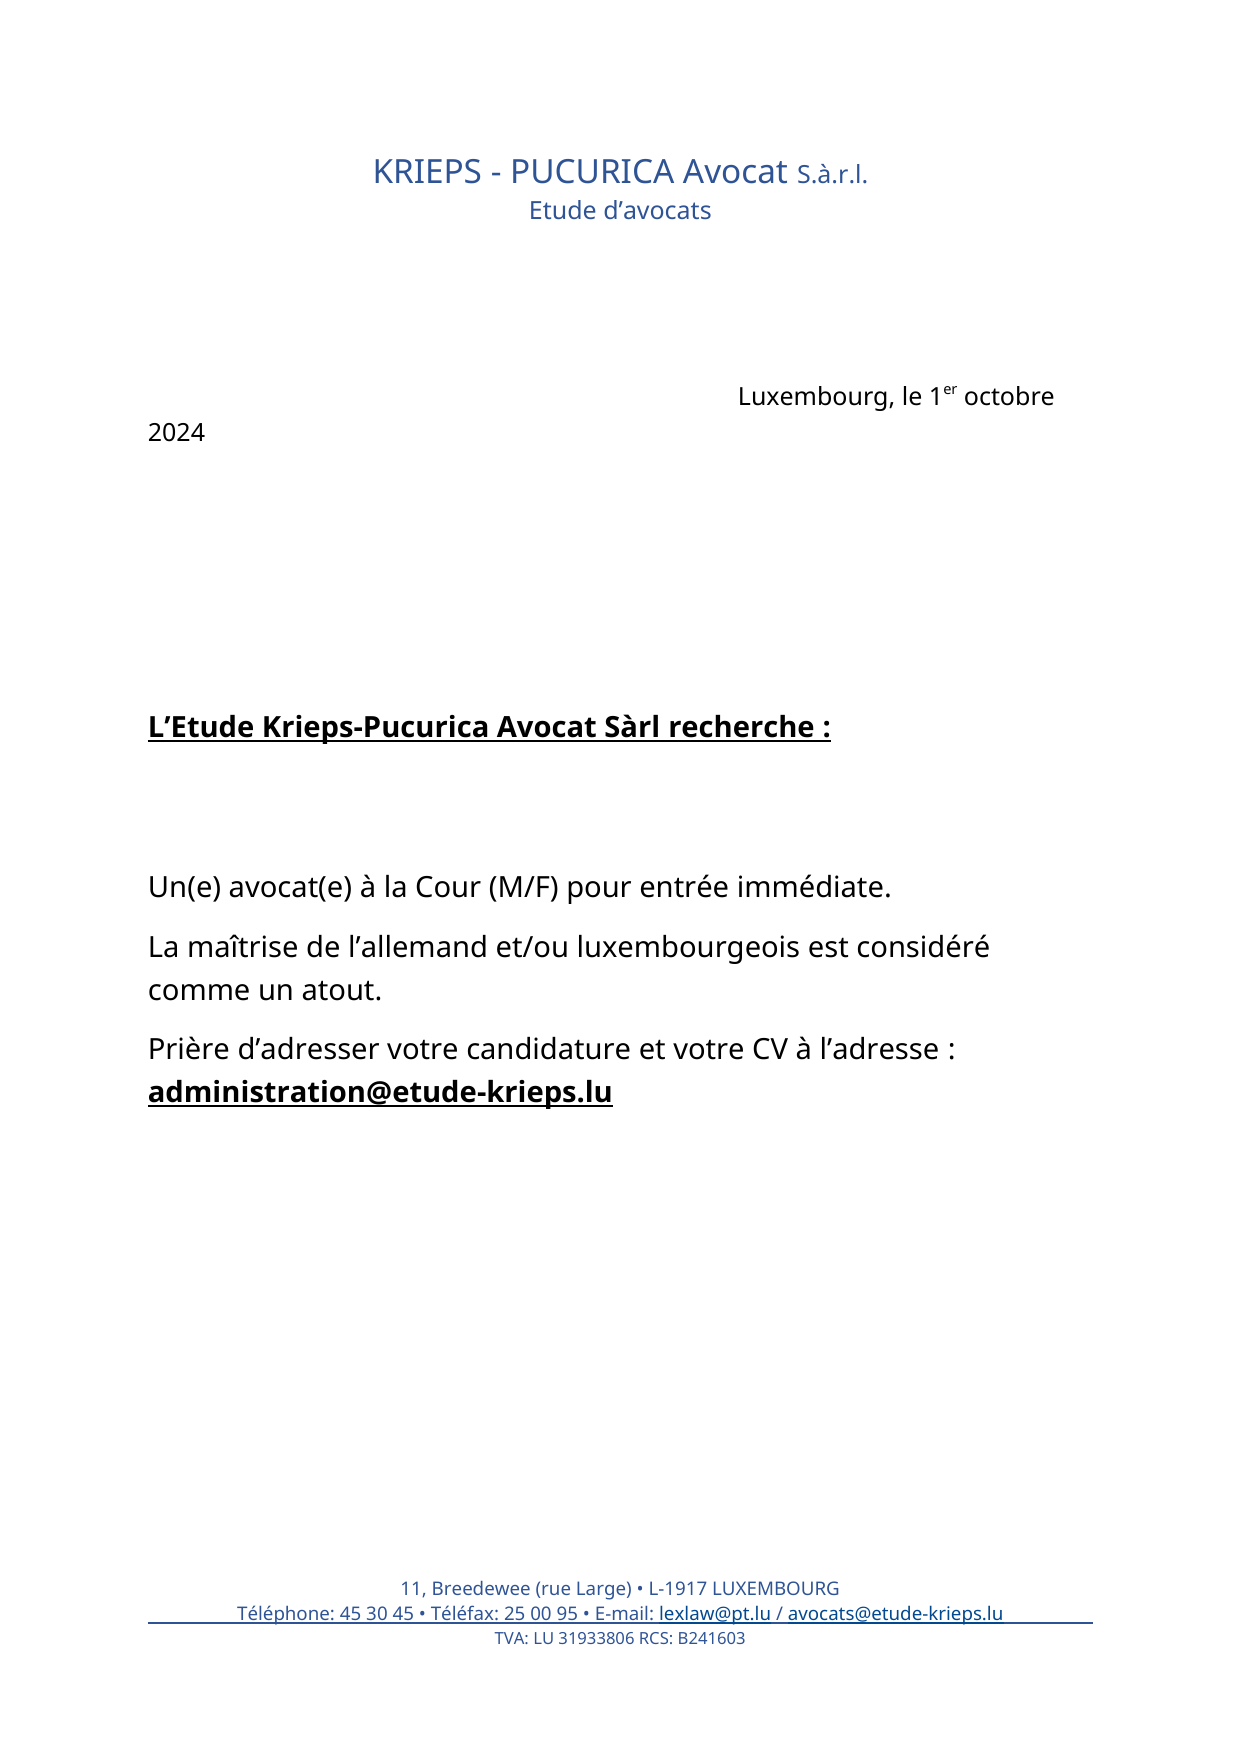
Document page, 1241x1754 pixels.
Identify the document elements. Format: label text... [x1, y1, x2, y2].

text L’Etude Krieps-Pucurica Avocat Sàrl recherche : [148, 706, 1093, 746]
text Etude d’avocats [148, 193, 1093, 227]
text KRIEPS - PUCURICA Avocat S.à.r.l. [148, 148, 1093, 193]
text Luxembourg, le 1er octobre 2024 [148, 378, 1093, 449]
text La maîtrise de l’allemand et/ou luxembourgeois est considéré comme un atout. [148, 926, 1093, 1009]
text Un(e) avocat(e) à la Cour (M/F) pour entrée immédiate. [148, 867, 1093, 906]
text Prière d’adresser votre candidature et votre CV à l’adresse : administration@etude-krieps.lu [148, 1028, 1093, 1111]
